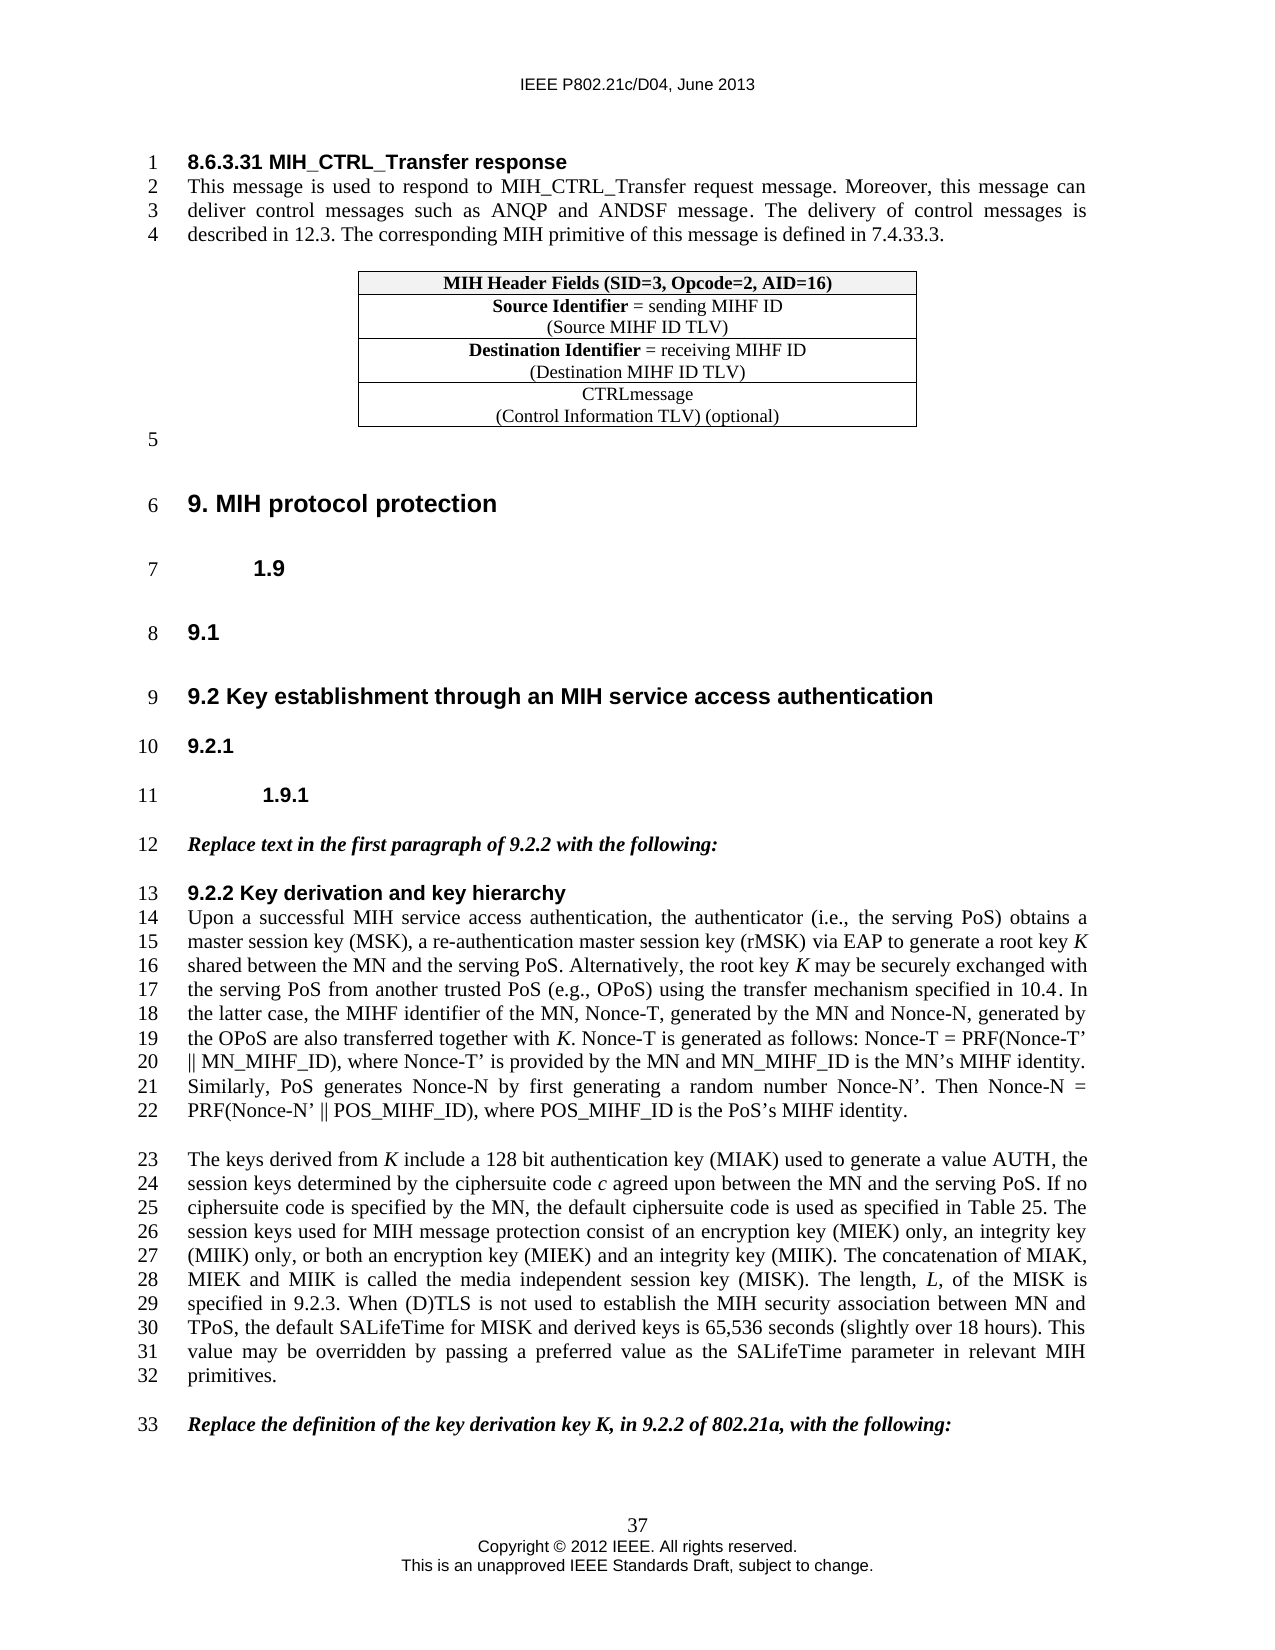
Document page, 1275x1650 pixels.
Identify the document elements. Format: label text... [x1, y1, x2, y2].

table_header MIH Header Fields (SID=3, Opcode=2, AID=16) [359, 272, 916, 294]
text The keys derived from K include a 128 bit authentication key (MIAK) used to generate a value AUTH, the session keys determined by the ciphersuite code c agreed upon between the MN and the serving PoS. If no ciphersuite code is specified by the MN, the default ciphersuite code is used as specified in Table 25. The session keys used for MIH message protection consist of an encryption key (MIEK) only, an integrity key (MIIK) only, or both an encryption key (MIEK) and an integrity key (MIIK). The concatenation of MIAK, MIEK and MIIK is called the media independent session key (MISK). The length, L, of the MISK is specified in 9.2.3. When (D)TLS is not used to establish the MIH security association between MN and TPoS, the default SALifeTime for MISK and derived keys is 65,536 seconds (slightly over 18 hours). This value may be overridden by passing a preferred value as the SALifeTime parameter in relevant MIH primitives. [187, 1147, 1087, 1387]
table_cell Destination Identifier = receiving MIHF ID (Destination MIHF ID TLV) [359, 339, 916, 382]
text Replace text in the first paragraph of 9.2.2 with the following: [187, 832, 1087, 856]
text MIH protocol protection [187, 489, 1087, 518]
text This message is used to respond to MIH_CTRL_Transfer request message. Moreover, this message can deliver control messages such as ANQP and ANDSF message. The delivery of control messages is described in 12.3. The corresponding MIH primitive of this message is defined in 7.4.33.3. [187, 174, 1087, 246]
text MIH_CTRL_Transfer response [187, 150, 1087, 174]
table_cell Source Identifier = sending MIHF ID (Source MIHF ID TLV) [359, 295, 916, 338]
text Key establishment through an MIH service access authentication [187, 683, 1087, 709]
text Key derivation and key hierarchy [187, 881, 1087, 905]
text Upon a successful MIH service access authentication, the authenticator (i.e., the serving PoS) obtains a master session key (MSK), a re-authentication master session key (rMSK) via EAP to generate a root key K shared between the MN and the serving PoS. Alternatively, the root key K may be securely exchanged with the serving PoS from another trusted PoS (e.g., OPoS) using the transfer mechanism specified in 10.4. In the latter case, the MIHF identifier of the MN, Nonce-T, generated by the MN and Nonce-N, generated by the OPoS are also transferred together with K. Nonce-T is generated as follows: Nonce-T = PRF(Nonce-T’ || MN_MIHF_ID), where Nonce-T’ is provided by the MN and MN_MIHF_ID is the MN’s MIHF identity. Similarly, PoS generates Nonce-N by first generating a random number Nonce-N’. Then Nonce-N = PRF(Nonce-N’ || POS_MIHF_ID), where POS_MIHF_ID is the PoS’s MIHF identity. [187, 905, 1087, 1122]
text Replace the definition of the key derivation key K, in 9.2.2 of 802.21a, with the following: [187, 1412, 1087, 1436]
table_cell CTRLmessage (Control Information TLV) (optional) [359, 383, 916, 426]
